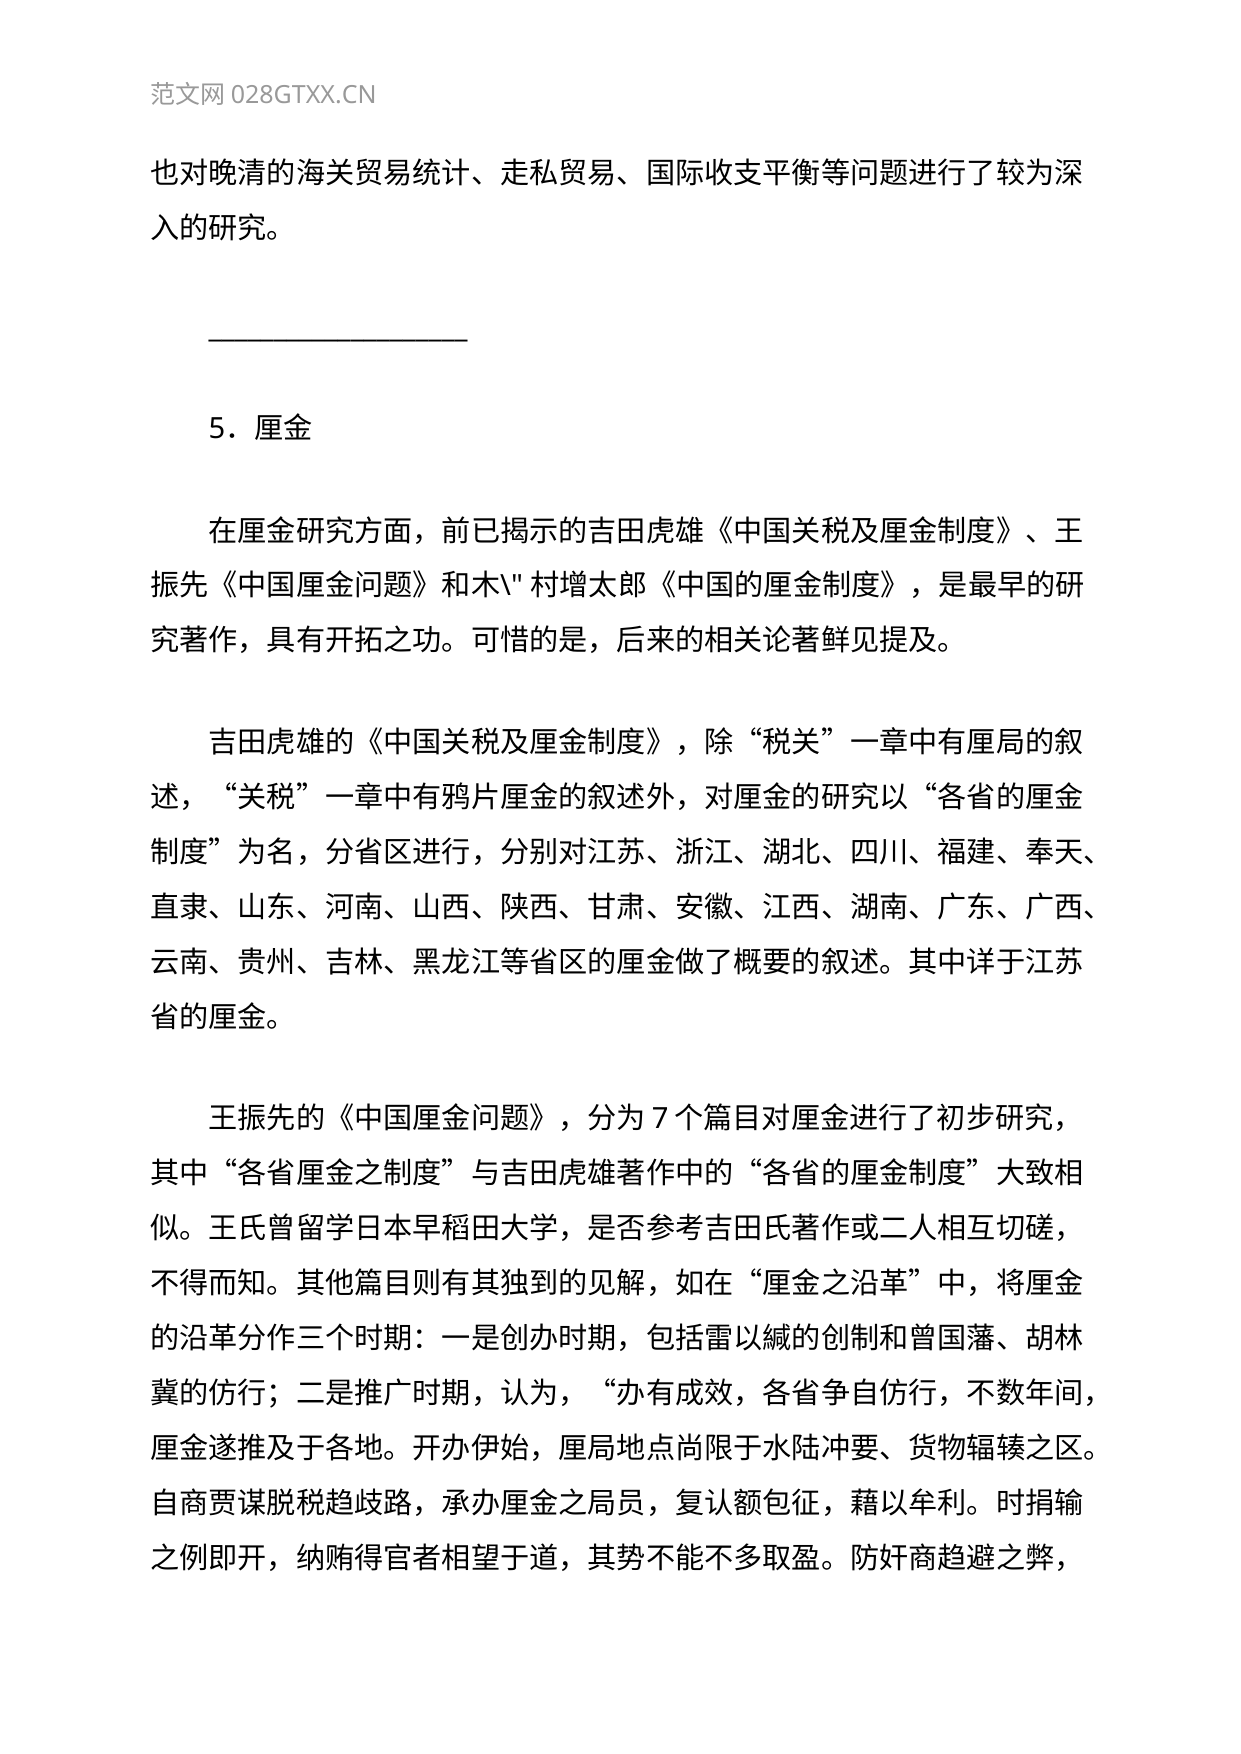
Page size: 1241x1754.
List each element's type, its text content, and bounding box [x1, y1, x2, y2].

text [150, 1095, 1090, 1577]
text 5．厘金 [150, 405, 1090, 447]
text ____________________ [150, 307, 1090, 346]
text 吉田虎雄的《中国关税及厘金制度》，除“税关”一章中有厘局的叙述，“关税”一章中有鸦片厘金的叙述外，对厘金的研究以“各省的厘金制度”为名，分省区进行，分别对江苏、浙江、湖北、四川、福建、奉天、直隶、山东、河南、山西、陕西、甘肃、安徽、江西、湖南、广东、广西、云南、贵州、吉林、黑龙江等省区的厘金做了概要的叙述。其中详于江苏省的厘金。 [150, 719, 1090, 1036]
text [150, 150, 1090, 247]
text 在厘金研究方面，前已揭示的吉田虎雄《中国关税及厘金制度》、王振先《中国厘金问题》和木\" 村增太郎《中国的厘金制度》，是最早的研究著作，具有开拓之功。可惜的是，后来的相关论著鲜见提及。 [150, 507, 1090, 659]
